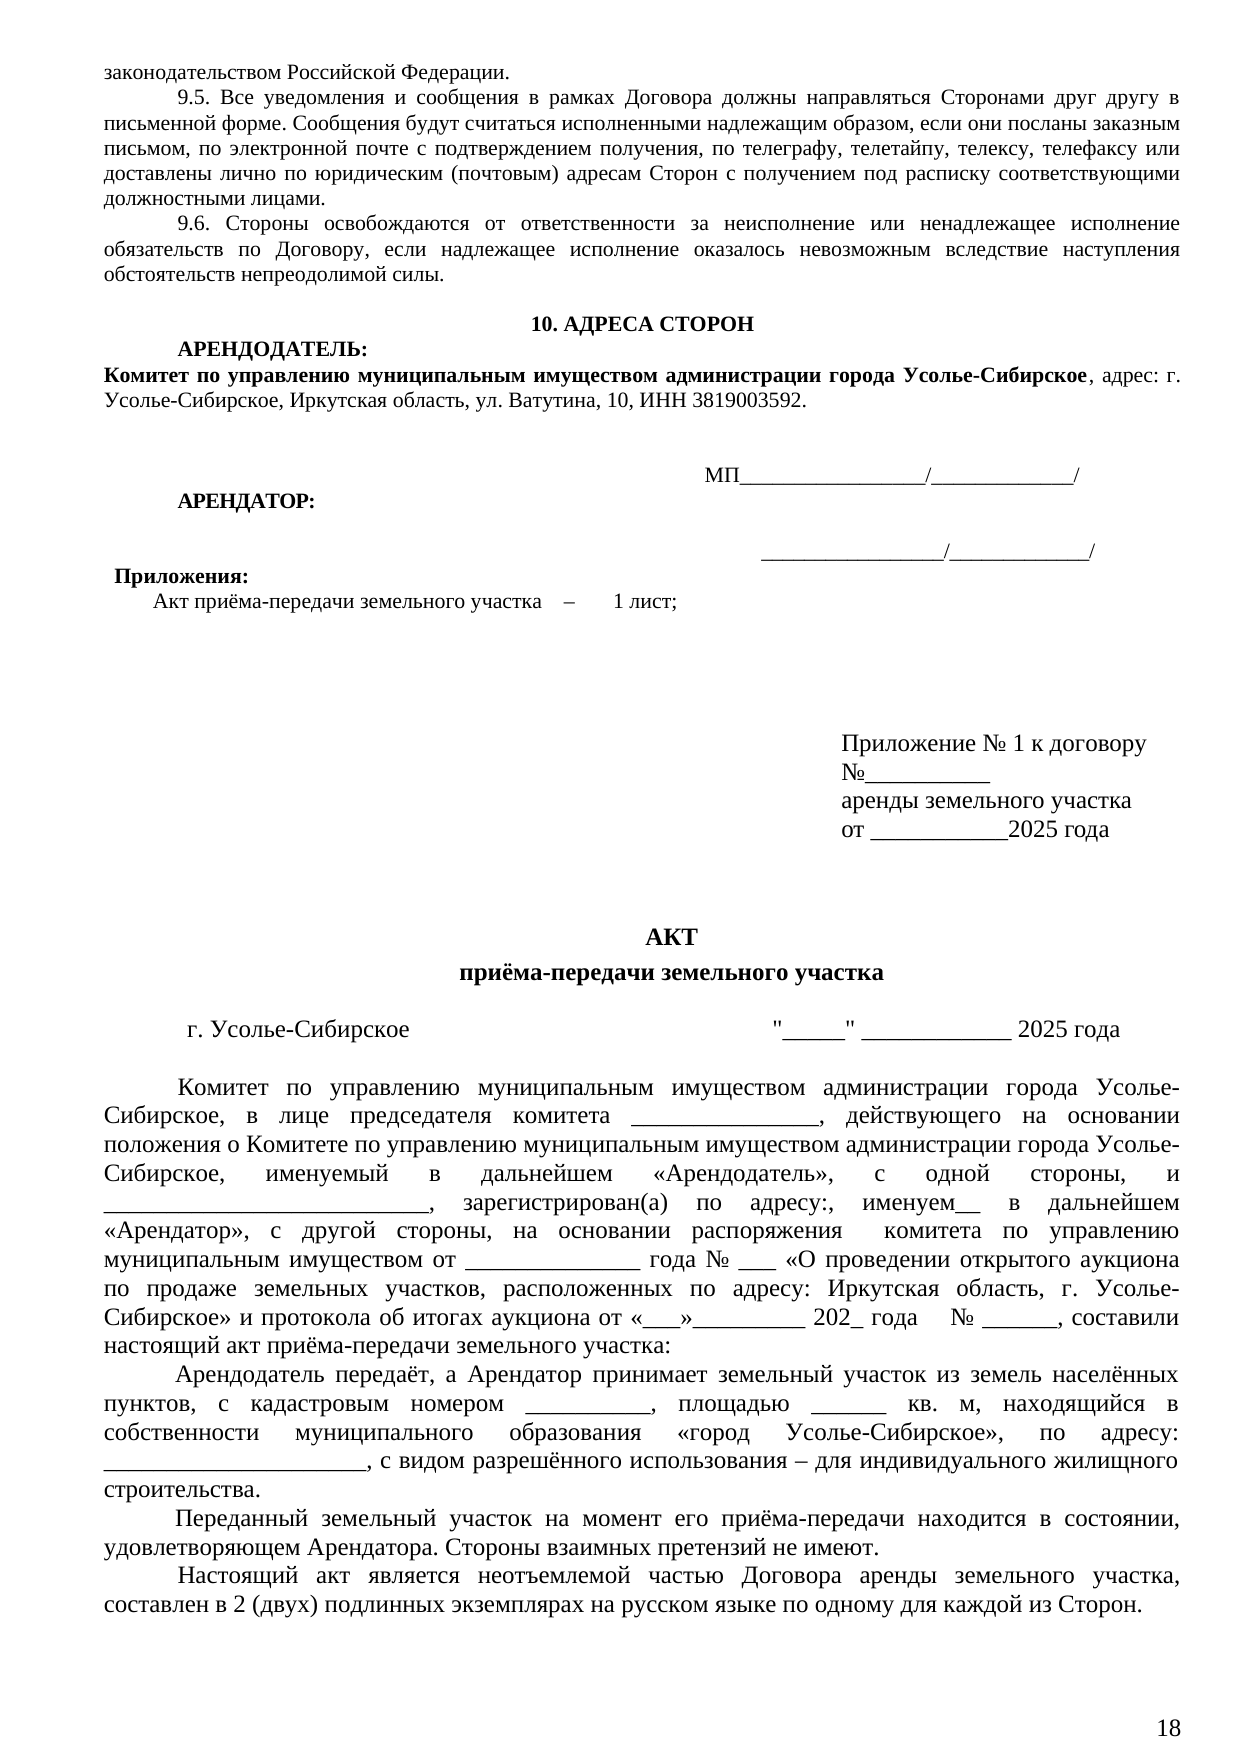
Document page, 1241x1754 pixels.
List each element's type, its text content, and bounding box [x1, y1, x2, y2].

text АРЕНДАТОР: [177, 488, 1181, 513]
text 10. АДРЕСА СТОРОН [103, 311, 1181, 336]
text Акт приёма-передачи земельного участка – 1 лист; [103, 588, 1181, 614]
text г. Усолье-Сибирское "_____" ____________ 2025 года [162, 1014, 1181, 1072]
text приёма-передачи земельного участка [162, 957, 1181, 985]
text Арендодатель передаёт, а Арендатор принимает земельный участок из земель населённых пунктов, с кадастровым номером __________, площадью ______ кв. м, находящийся в собственности муниципального образования «город Усолье-Сибирское», по адресу: _____________________, с видом разрешённого использования – для индивидуального жилищного строительства. [103, 1359, 1179, 1503]
text от ___________2025 года [103, 814, 1181, 843]
text Приложение № 1 к договору №__________ аренды земельного участка [841, 700, 1181, 814]
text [103, 59, 1181, 84]
text Приложения: [103, 563, 1181, 588]
text 9.6. Стороны освобождаются от ответственности за неисполнение или ненадлежащее исполнение обязательств по Договору, если надлежащее исполнение оказалось невозможным вследствие наступления обстоятельств непреодолимой силы. [103, 210, 1181, 286]
text МП_________________/_____________/ [620, 462, 1181, 488]
text АКТ [162, 922, 1181, 950]
text _________________/_____________/ [103, 538, 1181, 563]
text АРЕНДОДАТЕЛЬ: [162, 336, 1181, 362]
text Комитет по управлению муниципальным имуществом администрации города Усолье-Сибирское, адрес: г. Усолье-Сибирское, Иркутская область, ул. Ватутина, 10, ИНН 3819003592. [103, 362, 1181, 412]
text Переданный земельный участок на момент его приёма-передачи находится в состоянии, удовлетворяющем Арендатора. Стороны взаимных претензий не имеют. [103, 1503, 1181, 1560]
text Комитет по управлению муниципальным имуществом администрации города Усолье-Сибирское, в лице председателя комитета _______________, действующего на основании положения о Комитете по управлению муниципальным имуществом администрации города Усолье-Сибирское, именуемый в дальнейшем «Арендодатель», с одной стороны, и __________________________, зарегистрирован(а) по адресу:, именуем__ в дальнейшем «Арендатор», с другой стороны, на основании распоряжения комитета по управлению муниципальным имуществом от ______________ года № ___ «О проведении открытого аукциона по продаже земельных участков, расположенных по адресу: Иркутская область, г. Усолье-Сибирское» и протокола об итогах аукциона от «___»_________ 202_ года № ______, составили настоящий акт приёма-передачи земельного участка: [103, 1072, 1181, 1359]
text 9.5. Все уведомления и сообщения в рамках Договора должны направляться Сторонами друг другу в письменной форме. Сообщения будут считаться исполненными надлежащим образом, если они посланы заказным письмом, по электронной почте с подтверждением получения, по телеграфу, телетайпу, телексу, телефаксу или доставлены лично по юридическим (почтовым) адресам Сторон с получением под расписку соответствующими должностными лицами. [103, 84, 1181, 210]
text Настоящий акт является неотъемлемой частью Договора аренды земельного участка, составлен в 2 (двух) подлинных экземплярах на русском языке по одному для каждой из Сторон. [103, 1560, 1181, 1618]
